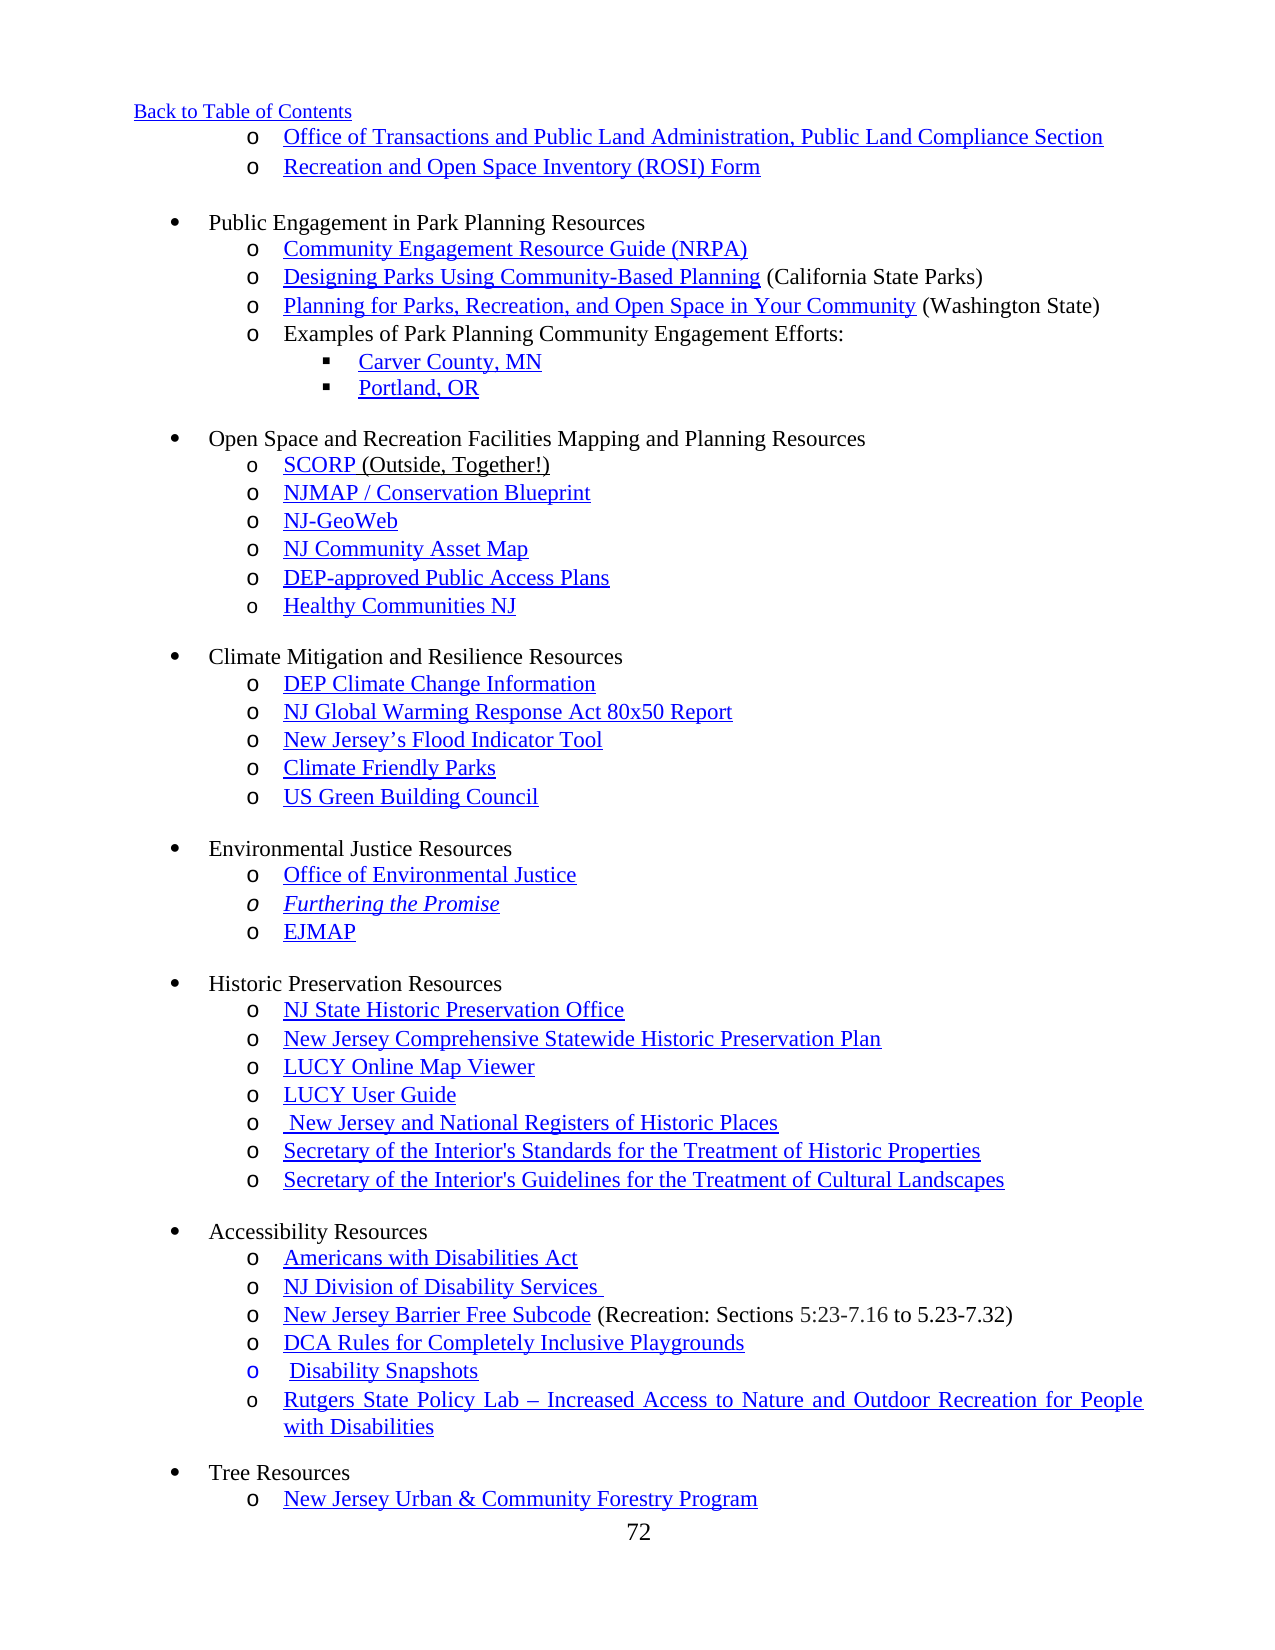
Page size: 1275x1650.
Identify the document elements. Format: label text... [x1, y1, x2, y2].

list US Green Building Council [246, 783, 1144, 811]
list Climate Mitigation and Resilience Resources [171, 643, 1144, 670]
list Disability Snapshots [246, 1357, 1144, 1386]
list Accessibility Resources [171, 1218, 1144, 1244]
list Portland, OR [321, 374, 1144, 401]
list Tree Resources [171, 1459, 1144, 1485]
list Community Engagement Resource Guide (NRPA) [246, 235, 1144, 263]
list NJ Division of Disability Services [246, 1273, 1144, 1301]
list NJ-GeoWeb [246, 507, 1144, 535]
list Historic Preservation Resources [171, 970, 1144, 996]
list New Jersey Comprehensive Statewide Historic Preservation Plan [246, 1025, 1144, 1053]
list New Jersey Urban & Community Forestry Program [246, 1485, 1144, 1513]
list Examples of Park Planning Community Engagement Efforts: [246, 320, 1144, 348]
list NJ Global Warming Response Act 80x50 Report [246, 698, 1144, 726]
list Rutgers State Policy Lab – Increased Access to Nature and Outdoor Recreation for People with Disabilities [246, 1386, 1144, 1439]
list New Jersey Barrier Free Subcode (Recreation: Sections 5:23-7.16 to 5.23-7.32) [246, 1301, 1144, 1329]
list Climate Friendly Parks [246, 754, 1144, 783]
list LUCY User Guide [246, 1081, 1144, 1109]
list Healthy Communities NJ [246, 592, 1144, 619]
list Environmental Justice Resources [171, 835, 1144, 861]
list NJ State Historic Preservation Office [246, 996, 1144, 1025]
list Secretary of the Interior's Guidelines for the Treatment of Cultural Landscapes [246, 1166, 1144, 1194]
list Recreation and Open Space Inventory (ROSI) Form [246, 153, 1144, 181]
list Americans with Disabilities Act [246, 1244, 1144, 1273]
list Designing Parks Using Community-Based Planning (California State Parks) [246, 263, 1144, 292]
list DEP Climate Change Information [246, 670, 1144, 698]
list Open Space and Recreation Facilities Mapping and Planning Resources [171, 425, 1144, 451]
list NJ Community Asset Map [246, 535, 1144, 563]
list New Jersey’s Flood Indicator Tool [246, 726, 1144, 754]
list DCA Rules for Completely Inclusive Playgrounds [246, 1329, 1144, 1357]
list Secretary of the Interior's Standards for the Treatment of Historic Properties [246, 1138, 1144, 1166]
list EJMAP [246, 918, 1144, 946]
list NJMAP / Conservation Blueprint [246, 479, 1144, 507]
list LUCY Online Map Viewer [246, 1053, 1144, 1081]
list New Jersey and National Registers of Historic Places [246, 1109, 1144, 1138]
list Planning for Parks, Recreation, and Open Space in Your Community (Washington State) [246, 292, 1144, 320]
list Carver County, MN [321, 348, 1144, 374]
list Office of Environmental Justice [246, 861, 1144, 889]
list SCORP (Outside, Together!) [246, 451, 1144, 479]
list Furthering the Promise [246, 889, 1144, 918]
list Public Engagement in Park Planning Resources [171, 209, 1144, 235]
list Office of Transactions and Public Land Administration, Public Land Compliance Section [246, 123, 1144, 151]
list DEP-approved Public Access Plans [246, 563, 1144, 592]
